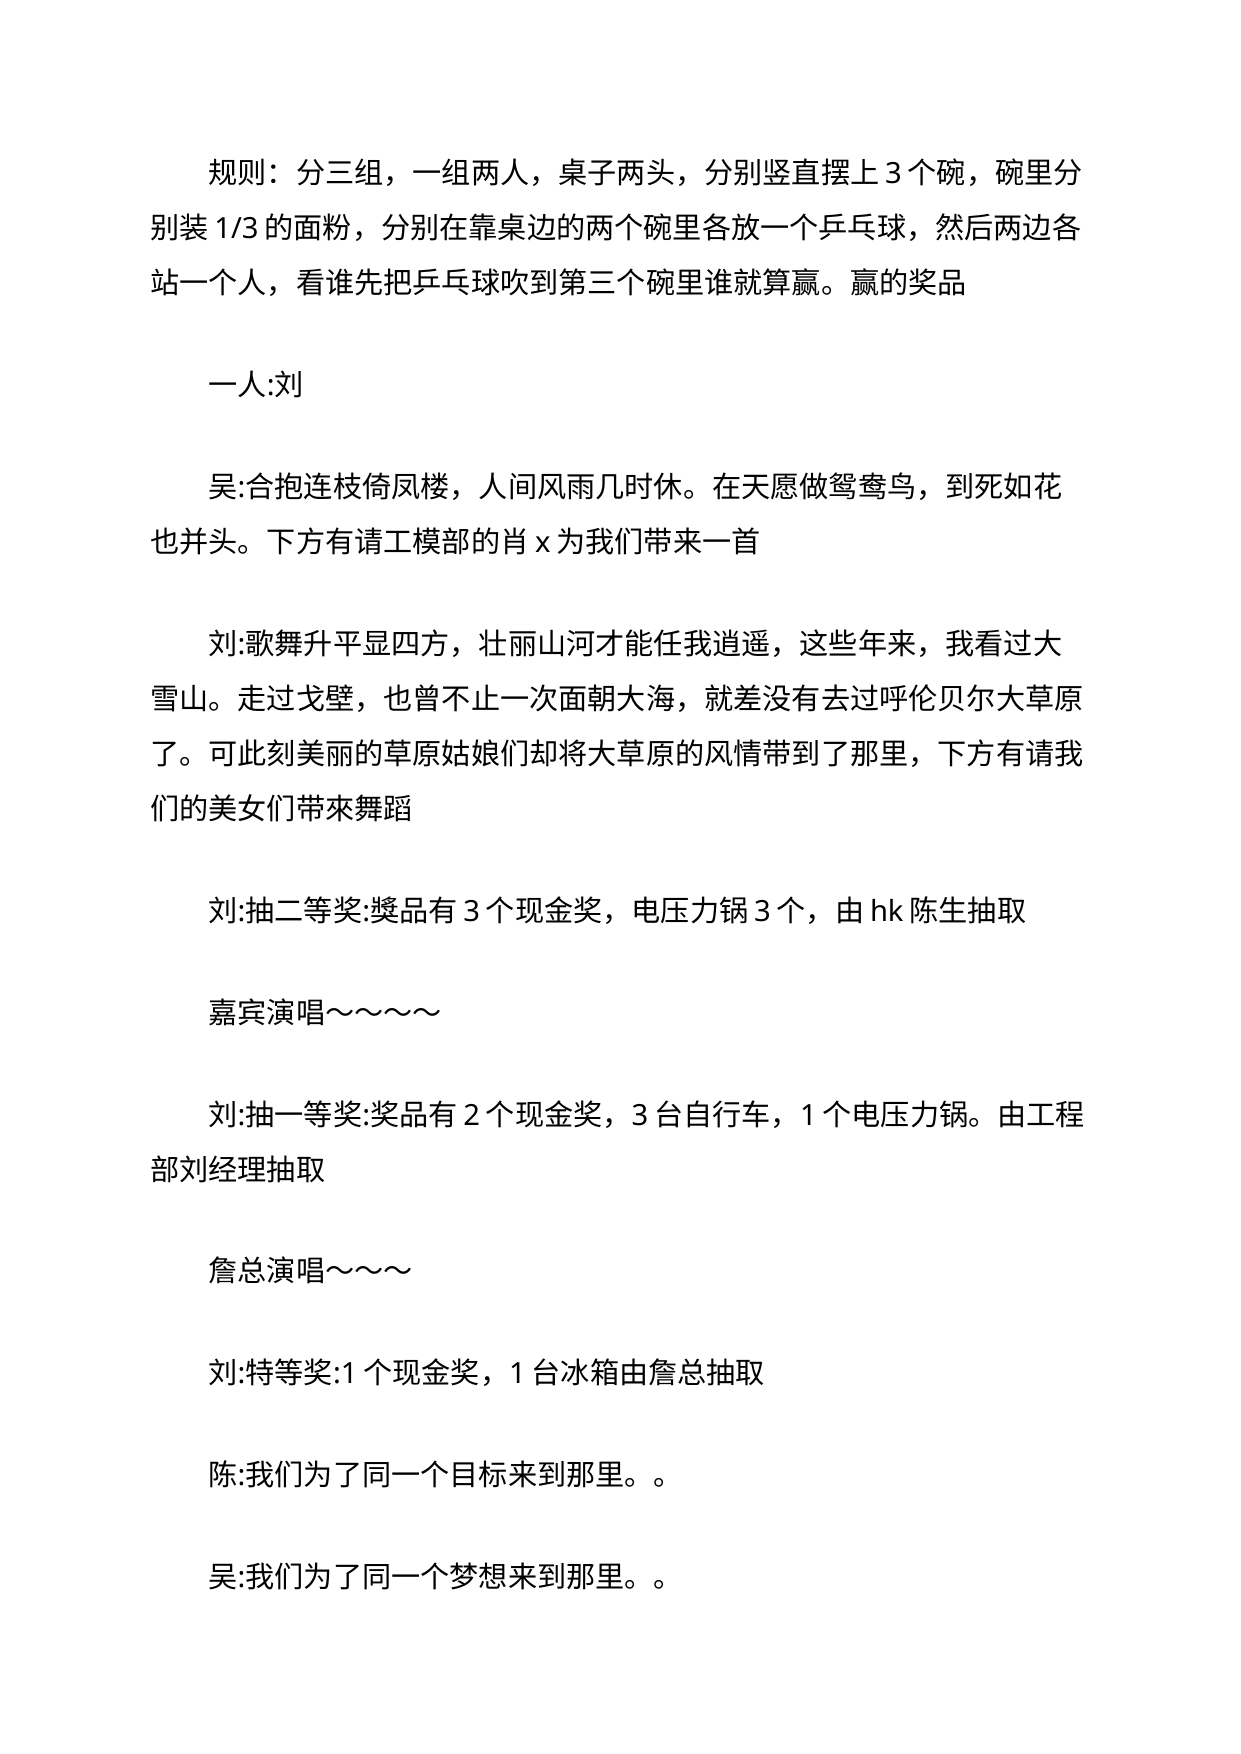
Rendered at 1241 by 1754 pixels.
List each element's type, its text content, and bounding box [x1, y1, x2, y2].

text 吴:我们为了同一个梦想来到那里。。 [150, 1553, 1090, 1596]
text 嘉宾演唱～～～～ [150, 989, 1090, 1032]
text 刘:特等奖:1个现金奖，1台冰箱由詹总抽取 [150, 1349, 1090, 1392]
text 詹总演唱～～～ [150, 1248, 1090, 1290]
text 吴:合抱连枝倚凤楼，人间风雨几时休。在天愿做鸳鸯鸟，到死如花也并头。下方有请工模部的肖x为我们带来一首 [150, 464, 1090, 561]
text 刘:抽一等奖:奖品有2个现金奖，3台自行车，1个电压力锅。由工程部刘经理抽取 [150, 1091, 1090, 1188]
text 刘:歌舞升平显四方，壮丽山河才能任我逍遥，这些年来，我看过大雪山。走过戈壁，也曾不止一次面朝大海，就差没有去过呼伦贝尔大草原了。可此刻美丽的草原姑娘们却将大草原的风情带到了那里，下方有请我们的美女们带來舞蹈 [150, 621, 1090, 828]
text 刘:抽二等奖:獎品有3个现金奖，电压力锅3个，由hk陈生抽取 [150, 887, 1090, 930]
text 陈:我们为了同一个目标来到那里。。 [150, 1452, 1090, 1494]
text 规则：分三组，一组两人，桌子两头，分别竖直摆上3个碗，碗里分别装1/3的面粉，分别在靠桌边的两个碗里各放一个乒乓球，然后两边各站一个人，看谁先把乒乓球吹到第三个碗里谁就算赢。赢的奖品 [150, 150, 1090, 302]
text 一人:刘 [150, 362, 1090, 404]
